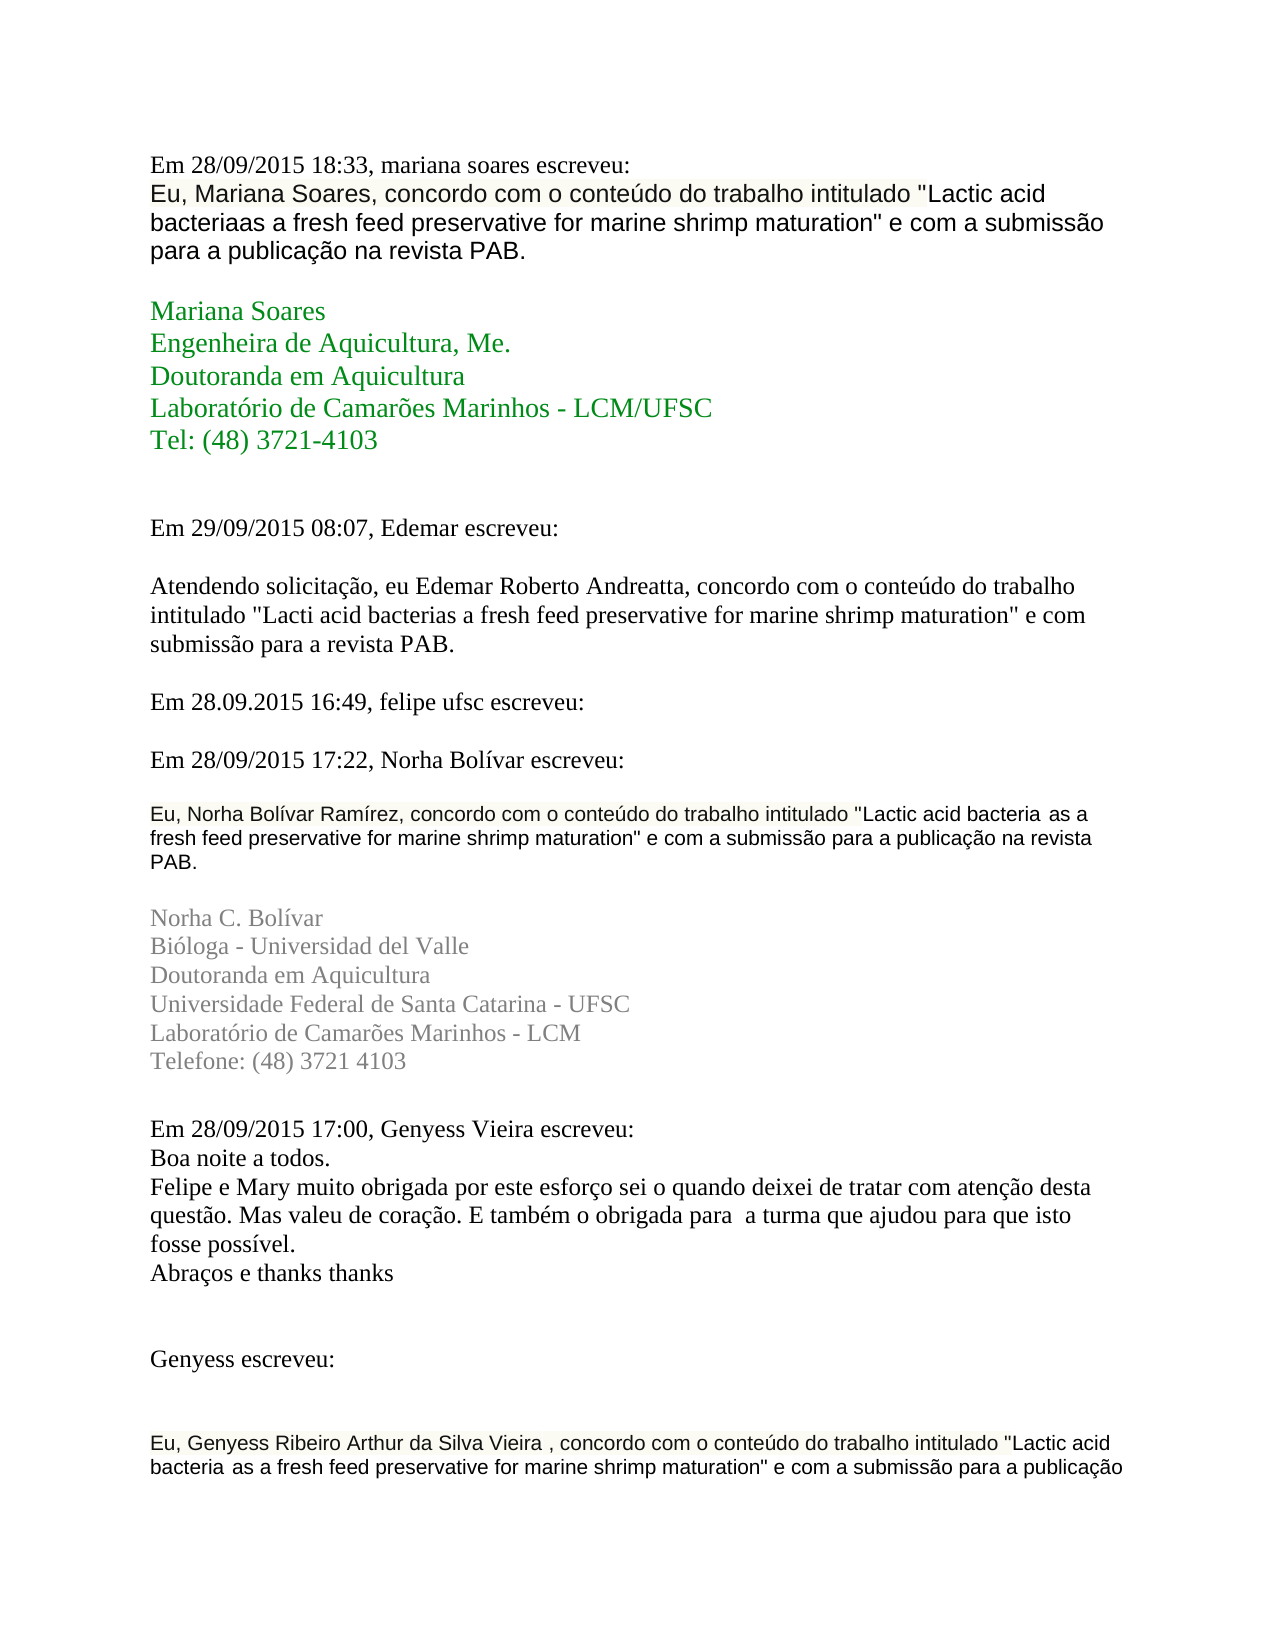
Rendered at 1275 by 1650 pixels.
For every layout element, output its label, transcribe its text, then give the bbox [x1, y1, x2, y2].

text Em 28.09.2015 16:49, felipe ufsc escreveu: [150, 687, 1125, 716]
text Felipe e Mary muito obrigada por este esforço sei o quando deixei de tratar com atenção desta questão. Mas valeu de coração. E também o obrigada para a turma que ajudou para que isto fosse possível. [150, 1172, 1125, 1258]
text Boa noite a todos. [150, 1143, 1125, 1172]
text Em 28/09/2015 17:22, Norha Bolívar escreveu: [150, 745, 1125, 773]
text Laboratório de Camarões Marinhos - LCM/UFSC Tel: (48) 3721-4103 [150, 391, 1125, 456]
text Norha C. Bolívar Bióloga - Universidad del Valle Doutoranda em Aquicultura Universidade Federal de Santa Catarina - UFSC Laboratório de Camarões Marinhos - LCM Telefone: (48) 3721 4103 [150, 903, 1125, 1075]
text Em 29/09/2015 08:07, Edemar escreveu: [150, 513, 1125, 542]
text Genyess escreveu: [150, 1344, 1125, 1373]
text Atendendo solicitação, eu Edemar Roberto Andreatta, concordo com o conteúdo do trabalho intitulado "Lacti acid bacterias a fresh feed preservative for marine shrimp maturation" e com submissão para a revista PAB. [150, 571, 1125, 658]
text Abraços e thanks thanks [150, 1258, 1125, 1287]
text Em 28/09/2015 17:00, Genyess Vieira escreveu: [150, 1114, 1125, 1143]
text Mariana Soares [150, 294, 1125, 326]
text Engenheira de Aquicultura, Me. [150, 326, 1125, 359]
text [150, 1431, 1125, 1479]
text Eu, Norha Bolívar Ramírez, concordo com o conteúdo do trabalho intitulado "Lactic acid bacteria as a fresh feed preservative for marine shrimp maturation" e com a submissão para a publicação na revista PAB. [150, 773, 1125, 874]
text Eu, Mariana Soares, concordo com o conteúdo do trabalho intitulado "Lactic acid bacteriaas a fresh feed preservative for marine shrimp maturation" e com a submissão para a publicação na revista PAB. [150, 179, 1125, 265]
text Doutoranda em Aquicultura [150, 359, 1125, 391]
text Em 28/09/2015 18:33, mariana soares escreveu: [150, 150, 1125, 179]
